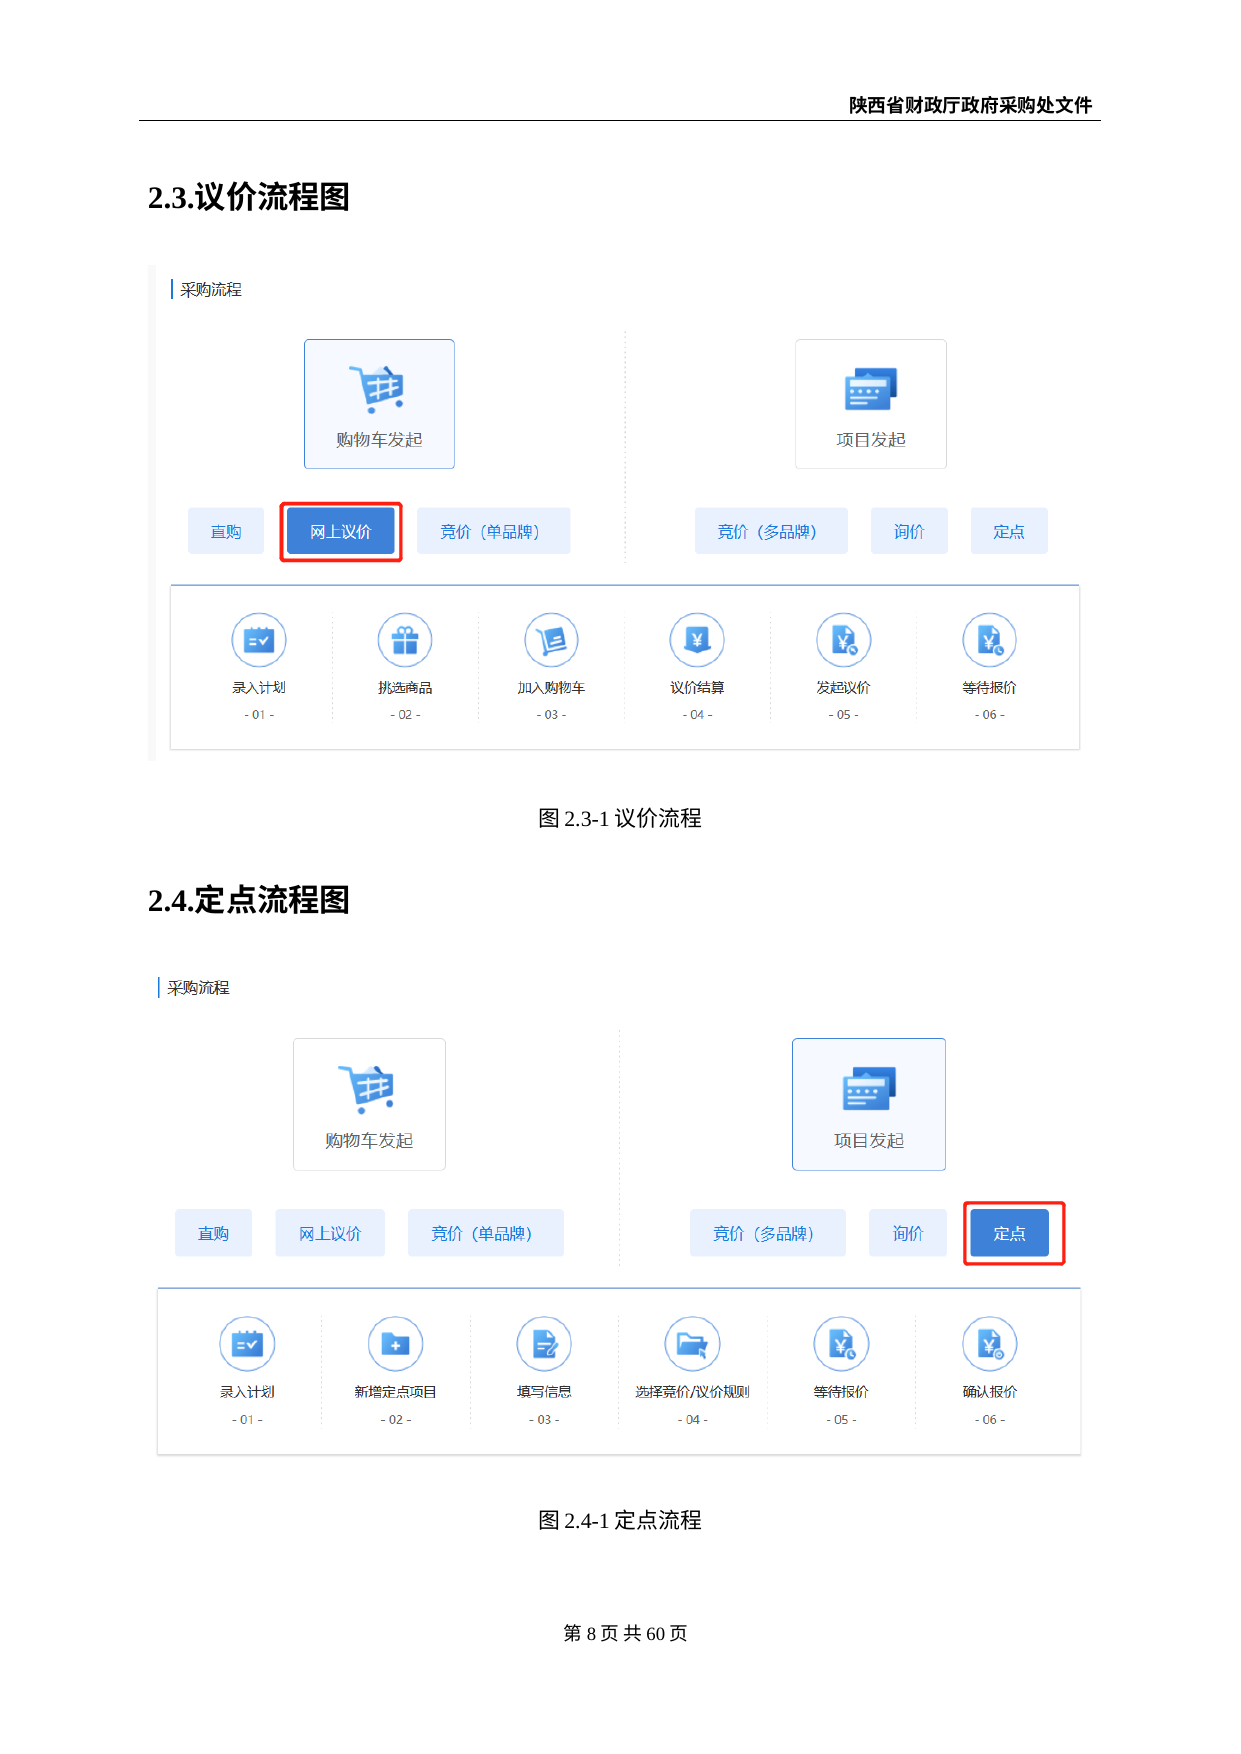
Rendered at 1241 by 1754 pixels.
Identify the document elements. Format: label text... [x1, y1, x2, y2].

picture [147, 968, 1093, 1459]
text 图2.3-1议价流程 [148, 800, 1093, 833]
subtitle 2.4.定点流程图 [148, 865, 1093, 930]
subtitle 2.3.议价流程图 [148, 162, 1093, 227]
picture [147, 265, 1092, 761]
text 图2.4-1定点流程 [148, 1503, 1093, 1536]
